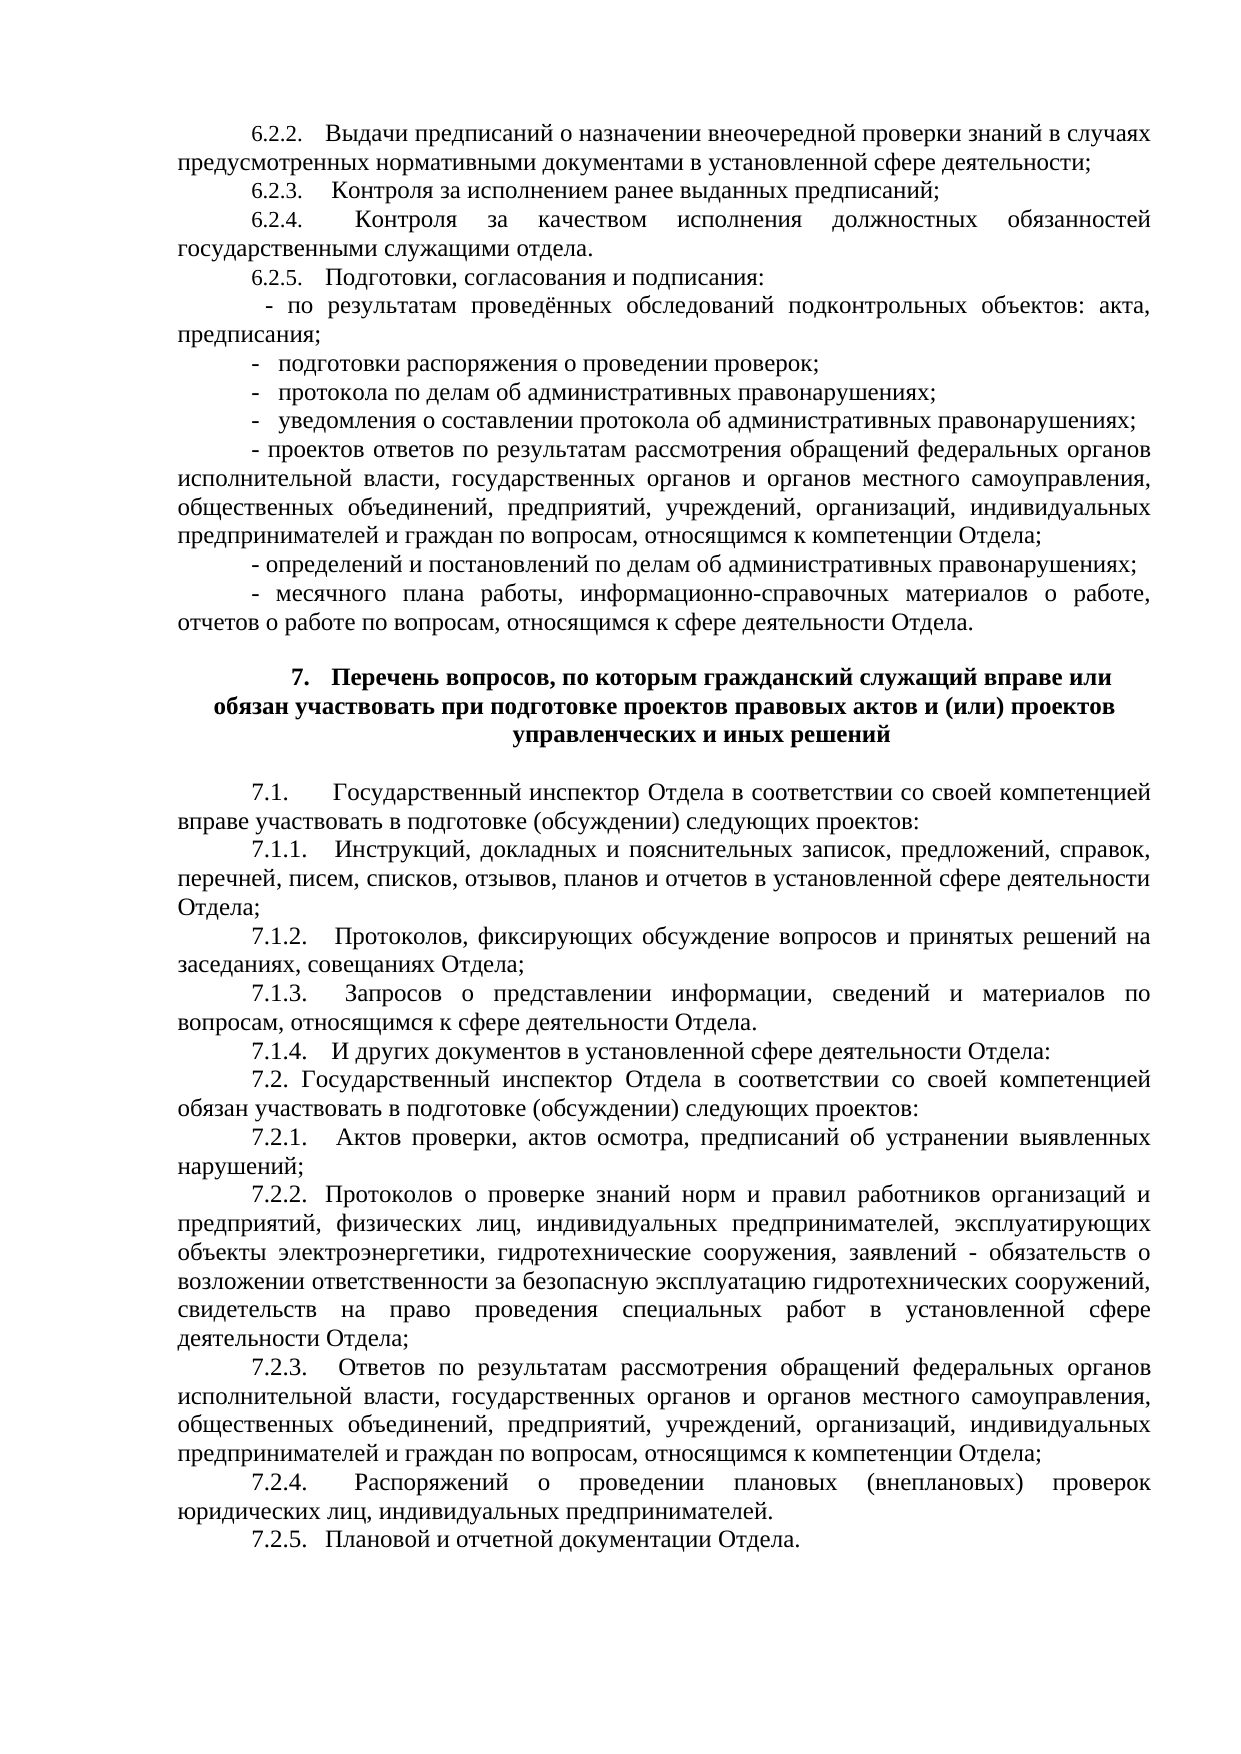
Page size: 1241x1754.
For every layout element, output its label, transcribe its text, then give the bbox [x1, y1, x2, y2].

list Инструкций, докладных и пояснительных записок, предложений, справок, перечней, писем, списков, отзывов, планов и отчетов в установленной сфере деятельности Отдела; [177, 834, 1152, 921]
list Выдачи предписаний о назначении внеочередной проверки знаний в случаях предусмотренных нормативными документами в установленной сфере деятельности; [177, 118, 1152, 176]
list - протокола по делам об административных правонарушениях; [177, 377, 1152, 406]
list И других документов в установленной сфере деятельности Отдела: [177, 1036, 1152, 1064]
list Ответов по результатам рассмотрения обращений федеральных органов исполнительной власти, государственных органов и органов местного самоуправления, общественных объединений, предприятий, учреждений, организаций, индивидуальных предпринимателей и граждан по вопросам, относящимся к компетенции Отдела; [177, 1352, 1152, 1467]
list Распоряжений о проведении плановых (внеплановых) проверок юридических лиц, индивидуальных предпринимателей. [177, 1467, 1152, 1524]
list Протоколов, фиксирующих обсуждение вопросов и принятых решений на заседаниях, совещаниях Отдела; [177, 921, 1152, 978]
list Запросов о представлении информации, сведений и материалов по вопросам, относящимся к сфере деятельности Отдела. [177, 978, 1152, 1036]
list Контроля за качеством исполнения должностных обязанностей государственными служащими отдела. [177, 204, 1152, 262]
list - месячного плана работы, информационно-справочных материалов о работе, отчетов о работе по вопросам, относящимся к сфере деятельности Отдела. [177, 578, 1152, 636]
list Подготовки, согласования и подписания: [177, 262, 1152, 291]
list Перечень вопросов, по которым гражданский служащий вправе или обязан участвовать при подготовке проектов правовых актов и (или) проектов [177, 662, 1152, 719]
list Плановой и отчетной документации Отдела. [177, 1524, 1152, 1553]
list - проектов ответов по результатам рассмотрения обращений федеральных органов исполнительной власти, государственных органов и органов местного самоуправления, общественных объединений, предприятий, учреждений, организаций, индивидуальных предпринимателей и граждан по вопросам, относящимся к компетенции Отдела; [177, 434, 1152, 549]
list - по результатам проведённых обследований подконтрольных объектов: акта, предписания; [177, 291, 1152, 348]
list - уведомления о составлении протокола об административных правонарушениях; [177, 406, 1152, 434]
text управленческих и иных решений [177, 719, 1152, 748]
list Контроля за исполнением ранее выданных предписаний; [177, 176, 1152, 204]
list Государственный инспектор Отдела в соответствии со своей компетенцией вправе участвовать в подготовке (обсуждении) следующих проектов: [177, 777, 1152, 834]
list - определений и постановлений по делам об административных правонарушениях; [177, 549, 1152, 578]
list Протоколов о проверке знаний норм и правил работников организаций и предприятий, физических лиц, индивидуальных предпринимателей, эксплуатирующих объекты электроэнергетики, гидротехнические сооружения, заявлений - обязательств о возложении ответственности за безопасную эксплуатацию гидротехнических сооружений, свидетельств на право проведения специальных работ в установленной сфере деятельности Отдела; [177, 1179, 1152, 1352]
list - подготовки распоряжения о проведении проверок; [177, 348, 1152, 377]
list Государственный инспектор Отдела в соответствии со своей компетенцией обязан участвовать в подготовке (обсуждении) следующих проектов: [177, 1064, 1152, 1122]
list Актов проверки, актов осмотра, предписаний об устранении выявленных нарушений; [177, 1122, 1152, 1179]
